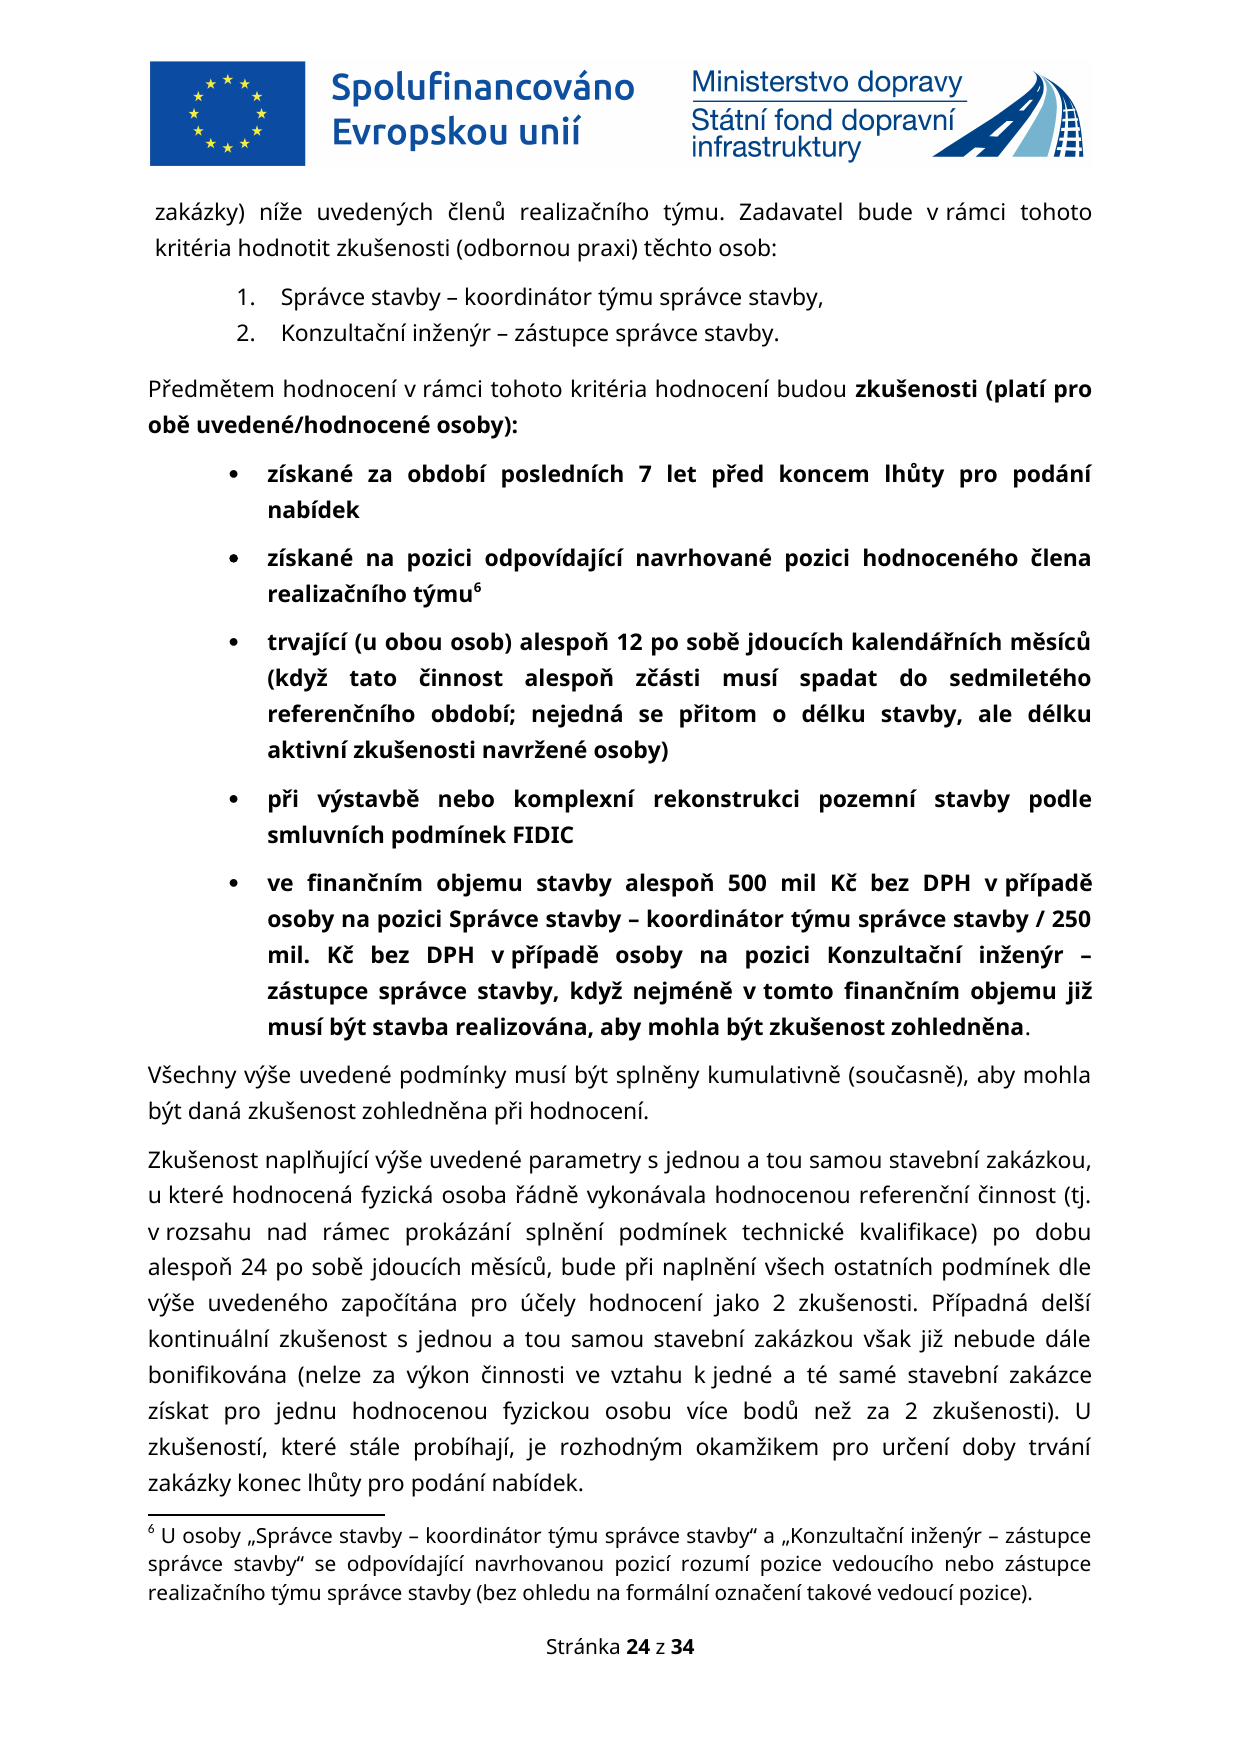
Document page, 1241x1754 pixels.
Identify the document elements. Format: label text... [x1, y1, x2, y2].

list Konzultační inženýr – zástupce správce stavby. [236, 316, 1092, 348]
subtitle získané na pozici odpovídající navrhované pozici hodnoceného člena realizačního týmu [229, 542, 1092, 609]
subtitle při výstavbě nebo komplexní rekonstrukci pozemní stavby podle smluvních podmínek FIDIC [229, 783, 1092, 850]
subtitle získané za období posledních 7 let před koncem lhůty pro podání nabídek [229, 458, 1092, 525]
text Zkušenost naplňující výše uvedené parametry s jednou a tou samou stavební zakázkou, u které hodnocená fyzická osoba řádně vykonávala hodnocenou referenční činnost (tj. v rozsahu nad rámec prokázání splnění podmínek technické kvalifikace) po dobu alespoň 24 po sobě jdoucích měsíců, bude při naplnění všech ostatních podmínek dle výše uvedeného započítána pro účely hodnocení jako 2 zkušenosti. Případná delší kontinuální zkušenost s jednou a tou samou stavební zakázkou však již nebude dále bonifikována (nelze za výkon činnosti ve vztahu k jedné a té samé stavební zakázce získat pro jednu hodnocenou fyzickou osobu více bodů než za 2 zkušenosti). U zkušeností, které stále probíhají, je rozhodným okamžikem pro určení doby trvání zakázky konec lhůty pro podání nabídek. [148, 1143, 1092, 1498]
subtitle ve finančním objemu stavby alespoň 500 mil Kč bez DPH v případě osoby na pozici Správce stavby – koordinátor týmu správce stavby / 250 mil. Kč bez DPH v případě osoby na pozici Konzultační inženýr – zástupce správce stavby, když nejméně v tomto finančním objemu již musí být stavba realizována, aby mohla být zkušenost zohledněna. [229, 867, 1092, 1042]
text Všechny výše uvedené podmínky musí být splněny kumulativně (současně), aby mohla být daná zkušenost zohledněna při hodnocení. [148, 1059, 1092, 1126]
list Správce stavby – koordinátor týmu správce stavby, [236, 281, 1092, 312]
subtitle trvající (u obou osob) alespoň 12 po sobě jdoucích kalendářních měsíců (když tato činnost alespoň zčásti musí spadat do sedmiletého referenčního období; nejedná se přitom o délku stavby, ale délku aktivní zkušenosti navržené osoby) [229, 626, 1092, 765]
picture [147, 59, 1093, 169]
subtitle Předmětem hodnocení v rámci tohoto kritéria hodnocení budou zkušenosti (platí pro obě uvedené/hodnocené osoby): [148, 373, 1092, 440]
